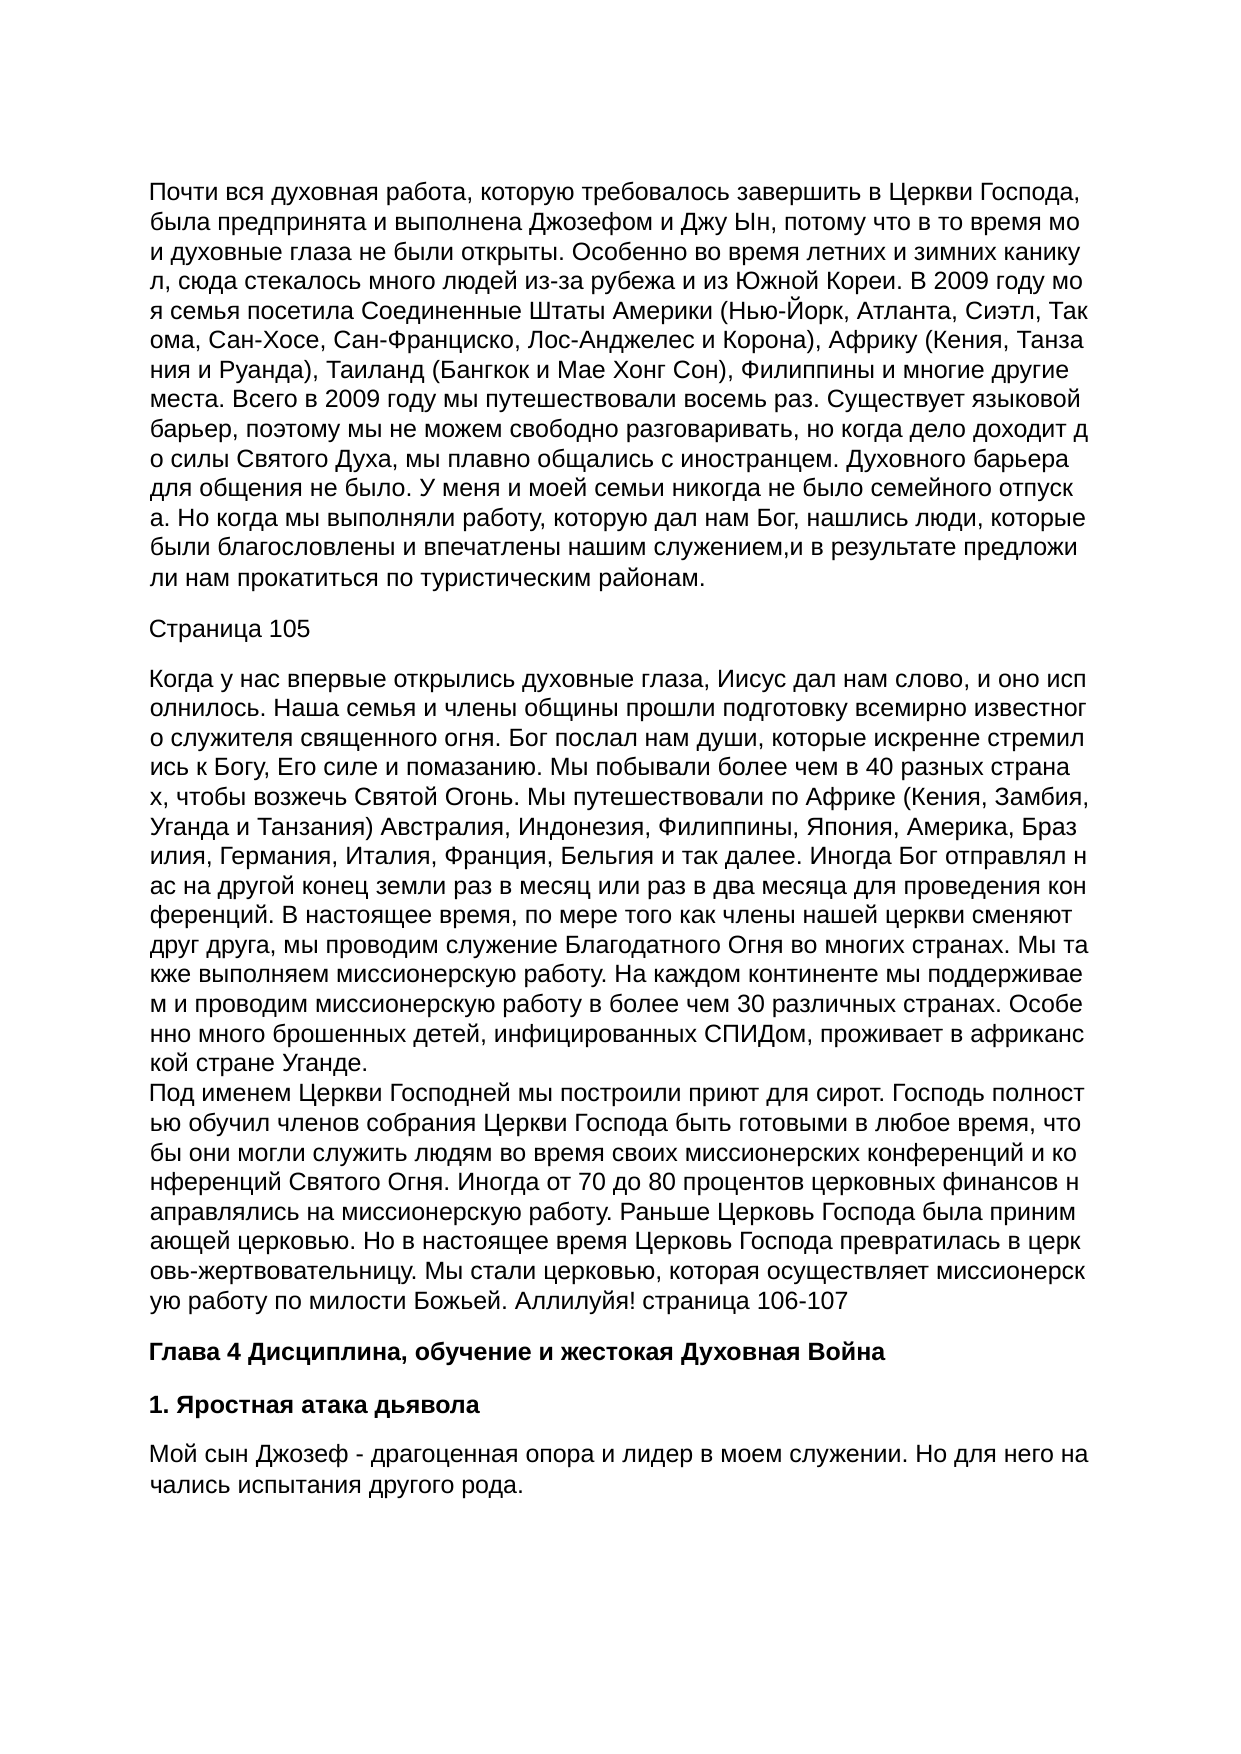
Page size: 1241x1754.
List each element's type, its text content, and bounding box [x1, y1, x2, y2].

text Мой сын Джозеф - драгоценная опора и лидер в моем служении. Но для него начались испытания другого рода. [148, 1439, 1090, 1499]
text Под именем Церкви Господней мы построили приют для сирот. Господь полностью обучил членов собрания Церкви Господа быть готовыми в любое время, чтобы они могли служить людям во время своих миссионерских конференций и конференций Святого Огня. Иногда от 70 до 80 процентов церковных финансов направлялись на миссионерскую работу. Раньше Церковь Господа была принимающей церковью. Но в настоящее время Церковь Господа превратилась в церковь-жертвовательницу. Мы стали церковью, которая осуществляет миссионерскую работу по милости Божьей. Аллилуйя! страница 106-107 [148, 1078, 1090, 1316]
text Почти вся духовная работа, которую требовалось завершить в Церкви Господа, была предпринята и выполнена Джозефом и Джу Ын, потому что в то время мои духовные глаза не были открыты. Особенно во время летних и зимних каникул, сюда стекалось много людей из-за рубежа и из Южной Кореи. В 2009 году моя семья посетила Соединенные Штаты Америки (Нью-Йорк, Атланта, Сиэтл, Такома, Сан-Хосе, Сан-Франциско, Лос-Анджелес и Корона), Африку (Кения, Танзания и Руанда), Таиланд (Бангкок и Мае Хонг Сон), Филиппины и многие другие места. Всего в 2009 году мы путешествовали восемь раз. Существует языковой барьер, поэтому мы не можем свободно разговаривать, но когда дело доходит до силы Святого Духа, мы плавно общались с иностранцем. Духовного барьера для общения не было. У меня и моей семьи никогда не было семейного отпуска. Но когда мы выполняли работу, которую дал нам Бог, нашлись люди, которые были благословлены и впечатлены нашим служением,и в результате предложили нам прокатиться по туристическим районам. [148, 177, 1090, 592]
text 1. Яростная атака дьявола [148, 1390, 1103, 1418]
text Страница 105 [148, 614, 1090, 643]
text Когда у нас впервые открылись духовные глаза, Иисус дал нам слово, и оно исполнилось. Наша семья и члены общины прошли подготовку всемирно известного служителя священного огня. Бог послал нам души, которые искренне стремились к Богу, Его силе и помазанию. Мы побывали более чем в 40 разных странах, чтобы возжечь Святой Огонь. Мы путешествовали по Африке (Кения, Замбия, Уганда и Танзания) Австралия, Индонезия, Филиппины, Япония, Америка, Бразилия, Германия, Италия, Франция, Бельгия и так далее. Иногда Бог отправлял нас на другой конец земли раз в месяц или раз в два месяца для проведения конференций. В настоящее время, по мере того как члены нашей церкви сменяют друг друга, мы проводим служение Благодатного Огня во многих странах. Мы также выполняем миссионерскую работу. На каждом континенте мы поддерживаем и проводим миссионерскую работу в более чем 30 различных странах. Особенно много брошенных детей, инфицированных СПИДом, проживает в африканской стране Уганде. [148, 664, 1090, 1077]
text Глава 4 Дисциплина, обучение и жестокая Духовная Война [148, 1337, 1103, 1366]
